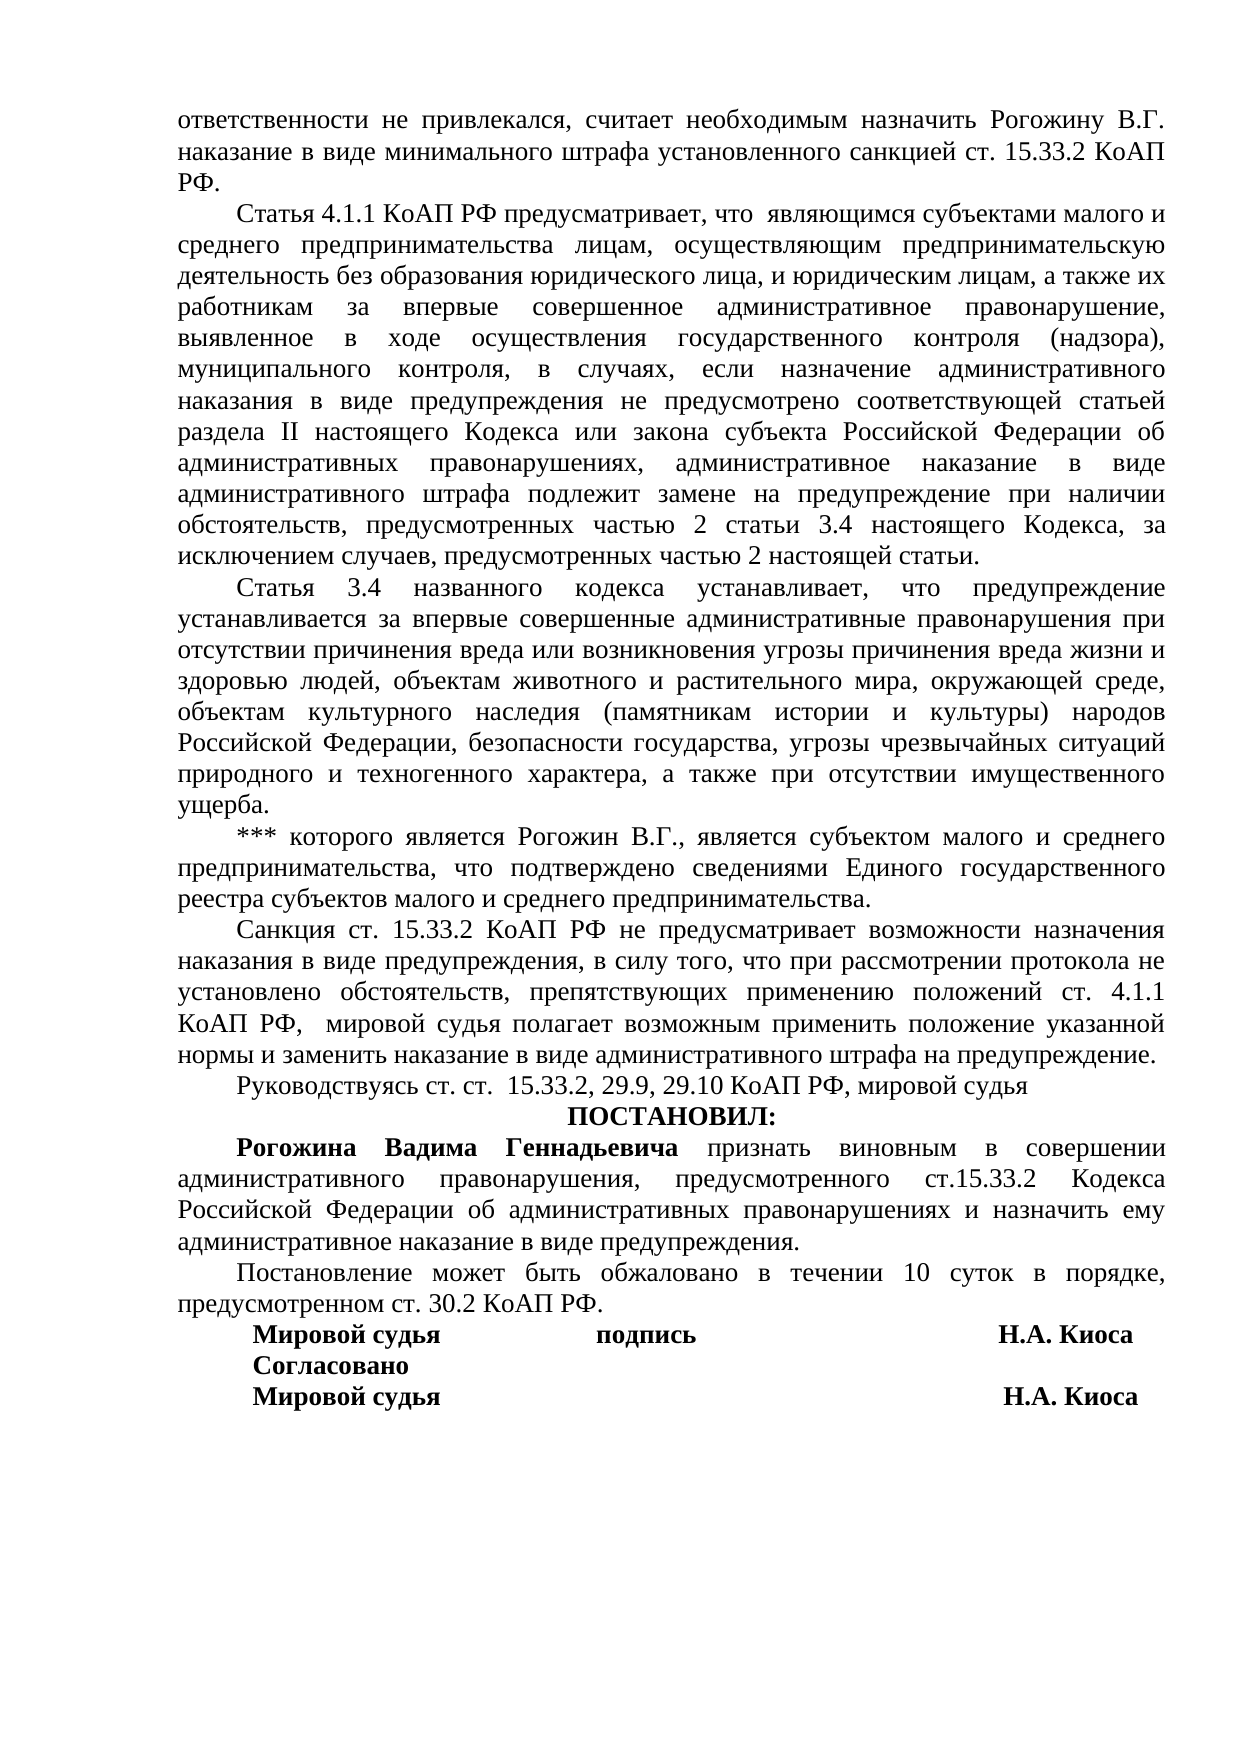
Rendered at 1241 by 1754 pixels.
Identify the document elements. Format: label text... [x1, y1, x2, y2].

text Статья 3.4 названного кодекса устанавливает, что предупреждение устанавливается за впервые совершенные административные правонарушения при отсутствии причинения вреда или возникновения угрозы причинения вреда жизни и здоровью людей, объектам животного и растительного мира, окружающей среде, объектам культурного наследия (памятникам истории и культуры) народов Российской Федерации, безопасности государства, угрозы чрезвычайных ситуаций природного и техногенного характера, а также при отсутствии имущественного ущерба. [177, 571, 1167, 820]
text Рогожина Вадима Геннадьевича признать виновным в совершении административного правонарушения, предусмотренного ст.15.33.2 Кодекса Российской Федерации об административных правонарушениях и назначить ему административное наказание в виде предупреждения. [177, 1131, 1167, 1256]
text *** которого является Рогожин В.Г., является субъектом малого и среднего предпринимательства, что подтверждено сведениями Единого государственного реестра субъектов малого и среднего предпринимательства. [177, 820, 1167, 913]
text Санкция ст. 15.33.2 КоАП РФ не предусматривает возможности назначения наказания в виде предупреждения, в силу того, что при рассмотрении протокола не установлено обстоятельств, препятствующих применению положений ст. 4.1.1 КоАП РФ, мировой судья полагает возможным применить положение указанной нормы и заменить наказание в виде административного штрафа на предупреждение. [177, 913, 1167, 1069]
text ПОСТАНОВИЛ: [177, 1100, 1167, 1131]
text Постановление может быть обжаловано в течении 10 суток в порядке, предусмотренном ст. 30.2 КоАП РФ. [177, 1256, 1167, 1318]
text Согласовано [177, 1349, 1167, 1380]
text Мировой судья подпись Н.А. Киоса [177, 1318, 1167, 1349]
text Руководствуясь ст. ст. 15.33.2, 29.9, 29.10 КоАП РФ, мировой судья [177, 1069, 1167, 1100]
text Статья 4.1.1 КоАП РФ предусматривает, что являющимся субъектами малого и среднего предпринимательства лицам, осуществляющим предпринимательскую деятельность без образования юридического лица, и юридическим лицам, а также их работникам за впервые совершенное административное правонарушение, выявленное в ходе осуществления государственного контроля (надзора), муниципального контроля, в случаях, если назначение административного наказания в виде предупреждения не предусмотрено соответствующей статьей раздела II настоящего Кодекса или закона субъекта Российской Федерации об административных правонарушениях, административное наказание в виде административного штрафа подлежит замене на предупреждение при наличии обстоятельств, предусмотренных частью 2 статьи 3.4 настоящего Кодекса, за исключением случаев, предусмотренных частью 2 настоящей статьи. [177, 197, 1167, 571]
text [177, 103, 1167, 197]
text Мировой судья Н.А. Киоса [177, 1380, 1167, 1412]
